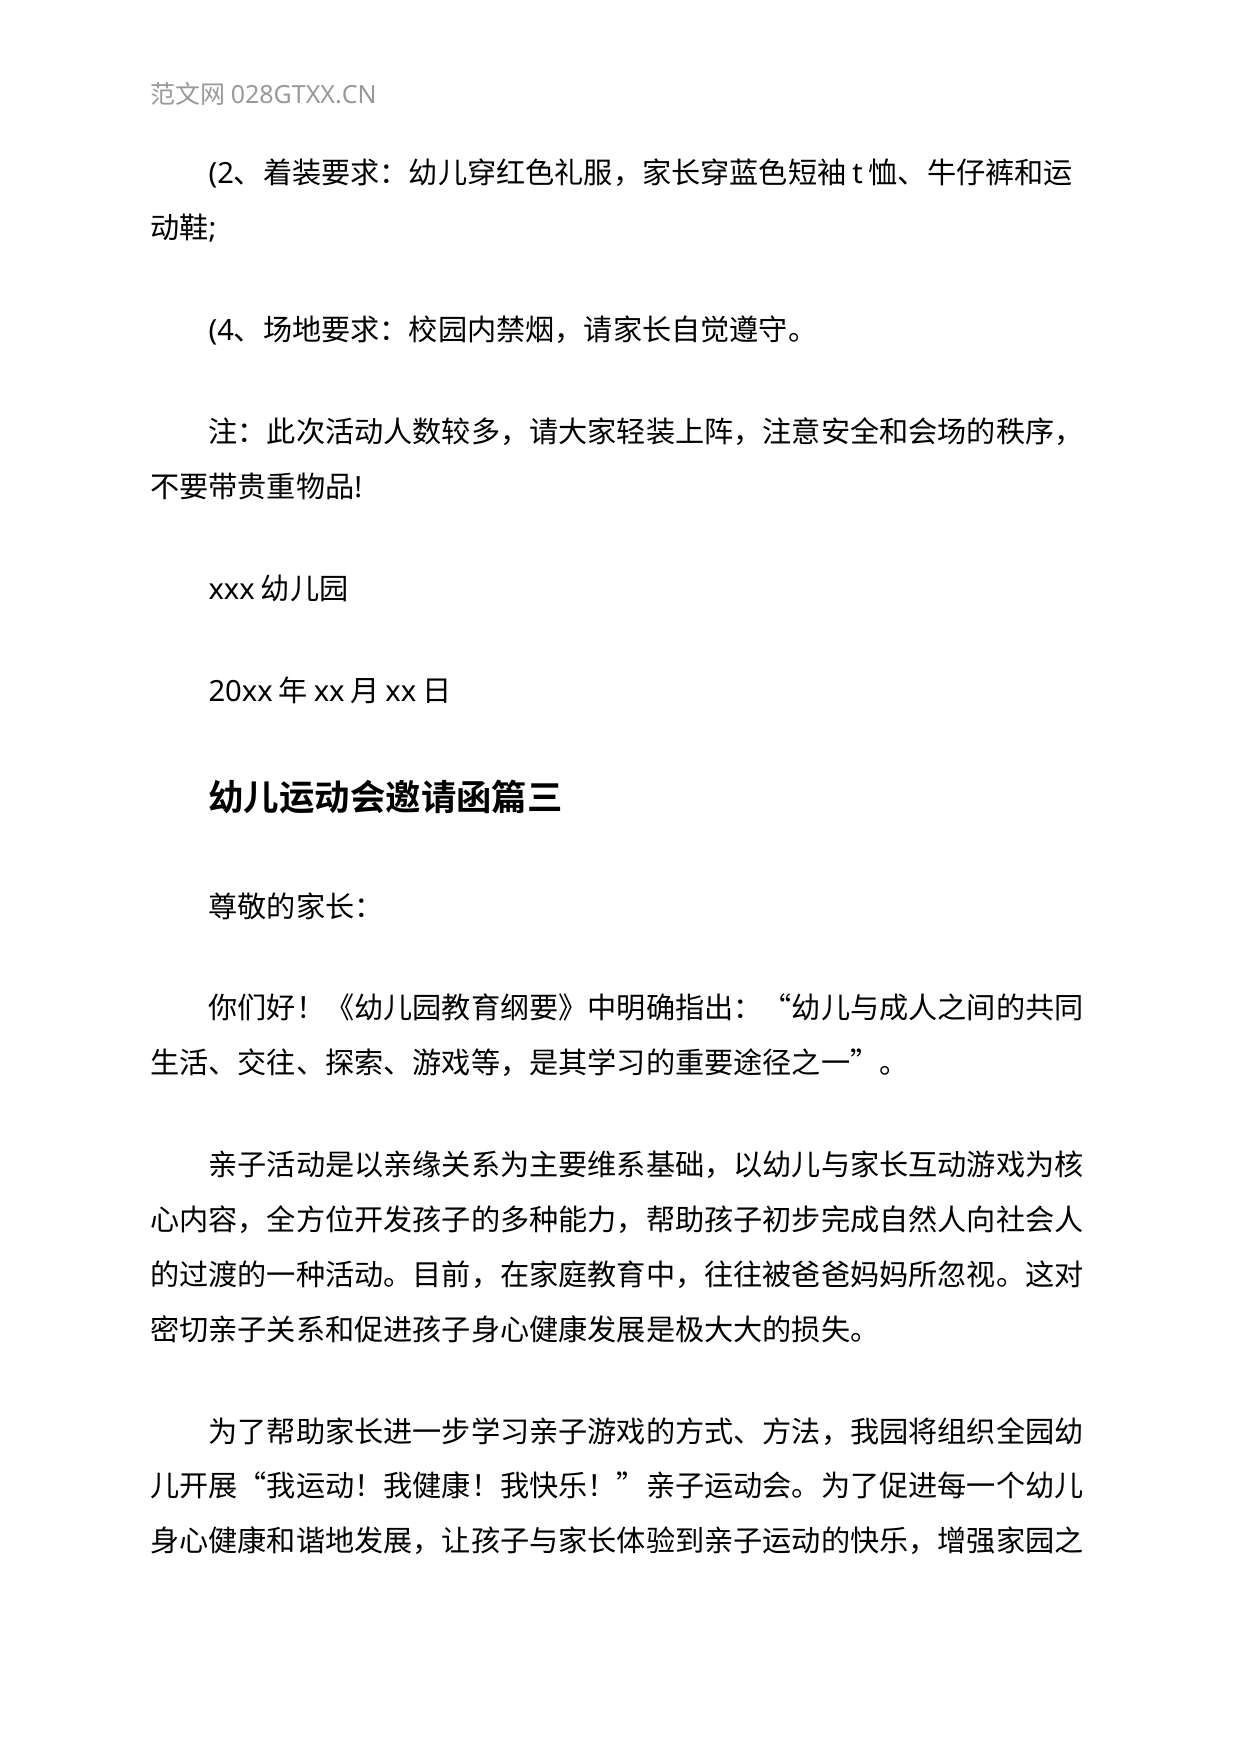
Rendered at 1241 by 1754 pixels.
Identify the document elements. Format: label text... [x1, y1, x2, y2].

text 尊敬的家长： [150, 883, 1090, 926]
text xxx幼儿园 [150, 566, 1090, 608]
text 注：此次活动人数较多，请大家轻装上阵，注意安全和会场的秩序，不要带贵重物品! [150, 409, 1090, 506]
text (4、场地要求：校园内禁烟，请家长自觉遵守。 [150, 307, 1090, 349]
text 幼儿运动会邀请函篇三 [150, 770, 1090, 821]
text 亲子活动是以亲缘关系为主要维系基础，以幼儿与家长互动游戏为核心内容，全方位开发孩子的多种能力，帮助孩子初步完成自然人向社会人的过渡的一种活动。目前，在家庭教育中，往往被爸爸妈妈所忽视。这对密切亲子关系和促进孩子身心健康发展是极大大的损失。 [150, 1142, 1090, 1349]
text 你们好！《幼儿园教育纲要》中明确指出：“幼儿与成人之间的共同生活、交往、探索、游戏等，是其学习的重要途径之一”。 [150, 985, 1090, 1082]
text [150, 1408, 1090, 1560]
text (2、着装要求：幼儿穿红色礼服，家长穿蓝色短袖t恤、牛仔裤和运动鞋; [150, 150, 1090, 247]
text 20xx年xx月xx日 [150, 668, 1090, 710]
